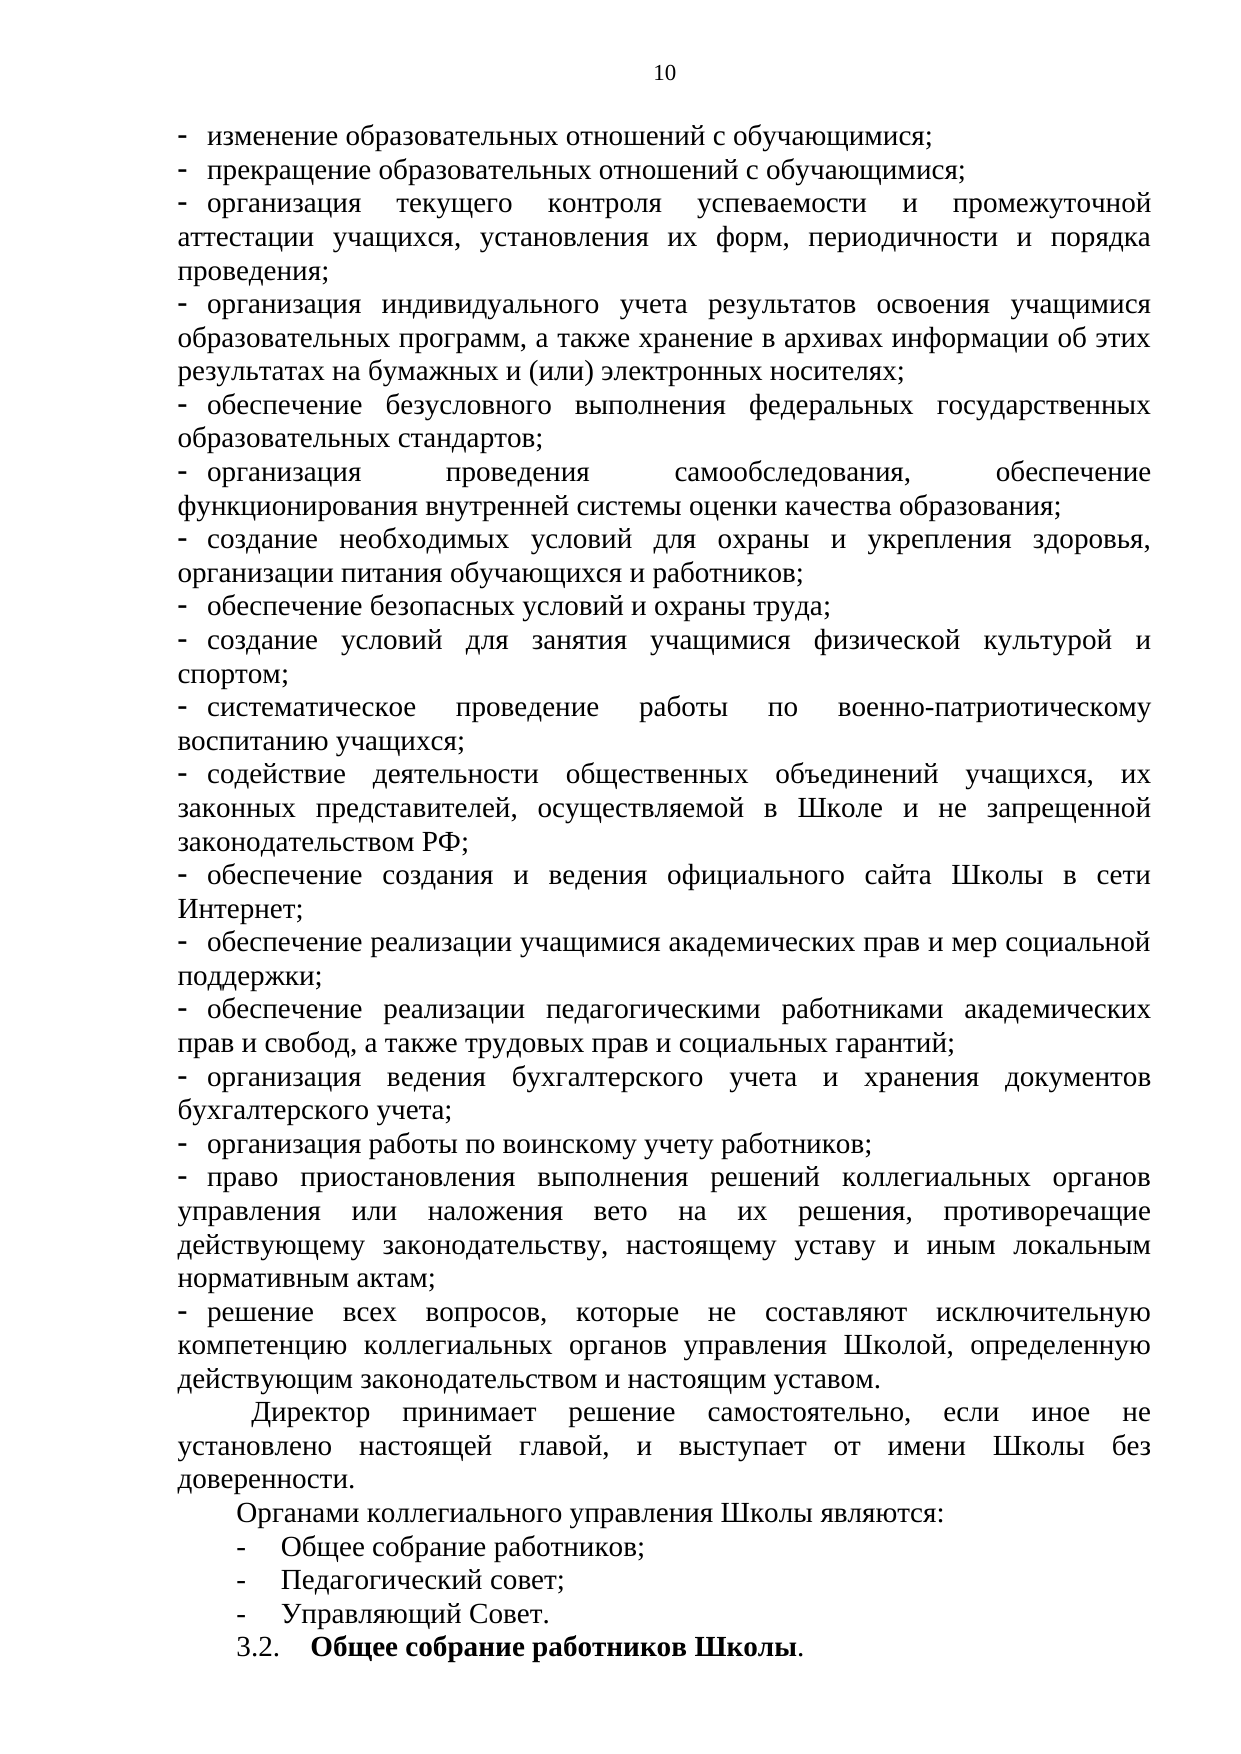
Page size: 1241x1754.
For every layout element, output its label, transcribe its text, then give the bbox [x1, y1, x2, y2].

list решение всех вопросов, которые не составляют исключительную компетенцию коллегиальных органов управления Школой, определенную действующим законодательством и настоящим уставом. [177, 1294, 1152, 1394]
list организация ведения бухгалтерского учета и хранения документов бухгалтерского учета; [177, 1059, 1152, 1126]
list Педагогический совет; [177, 1562, 1151, 1596]
list организация индивидуального учета результатов освоения учащимися образовательных программ, а также хранение в архивах информации об этих результатах на бумажных и (или) электронных носителях; [177, 286, 1152, 387]
list организация текущего контроля успеваемости и промежуточной аттестации учащихся, установления их форм, периодичности и порядка проведения; [177, 185, 1152, 286]
list организация работы по воинскому учету работников; [177, 1126, 1152, 1159]
list организация проведения самообследования, обеспечение функционирования внутренней системы оценки качества образования; [177, 454, 1152, 521]
list обеспечение безопасных условий и охраны труда; [177, 588, 1152, 622]
list прекращение образовательных отношений с обучающимися; [177, 152, 1152, 185]
list систематическое проведение работы по военно-патриотическому воспитанию учащихся; [177, 689, 1152, 756]
list обеспечение реализации педагогическими работниками академических прав и свобод, а также трудовых прав и социальных гарантий; [177, 992, 1152, 1059]
list обеспечение реализации учащимися академических прав и мер социальной поддержки; [177, 924, 1152, 992]
list обеспечение безусловного выполнения федеральных государственных образовательных стандартов; [177, 387, 1152, 454]
subtitle Общее собрание работников Школы. [177, 1629, 1151, 1663]
list содействие деятельности общественных объединений учащихся, их законных представителей, осуществляемой в Школе и не запрещенной законодательством РФ; [177, 756, 1152, 857]
list создание условий для занятия учащимися физической культурой и спортом; [177, 622, 1152, 689]
list создание необходимых условий для охраны и укрепления здоровья, организации питания обучающихся и работников; [177, 521, 1152, 588]
list Управляющий Совет. [177, 1596, 1151, 1629]
list изменение образовательных отношений с обучающимися; [177, 118, 1152, 152]
list Органами коллегиального управления Школы являются: [236, 1495, 1151, 1529]
text Директор принимает решение самостоятельно, если иное не установлено настоящей главой, и выступает от имени Школы без доверенности. [177, 1394, 1152, 1495]
list Общее собрание работников; [177, 1529, 1151, 1562]
list право приостановления выполнения решений коллегиальных органов управления или наложения вето на их решения, противоречащие действующему законодательству, настоящему уставу и иным локальным нормативным актам; [177, 1159, 1152, 1294]
list обеспечение создания и ведения официального сайта Школы в сети Интернет; [177, 857, 1152, 924]
